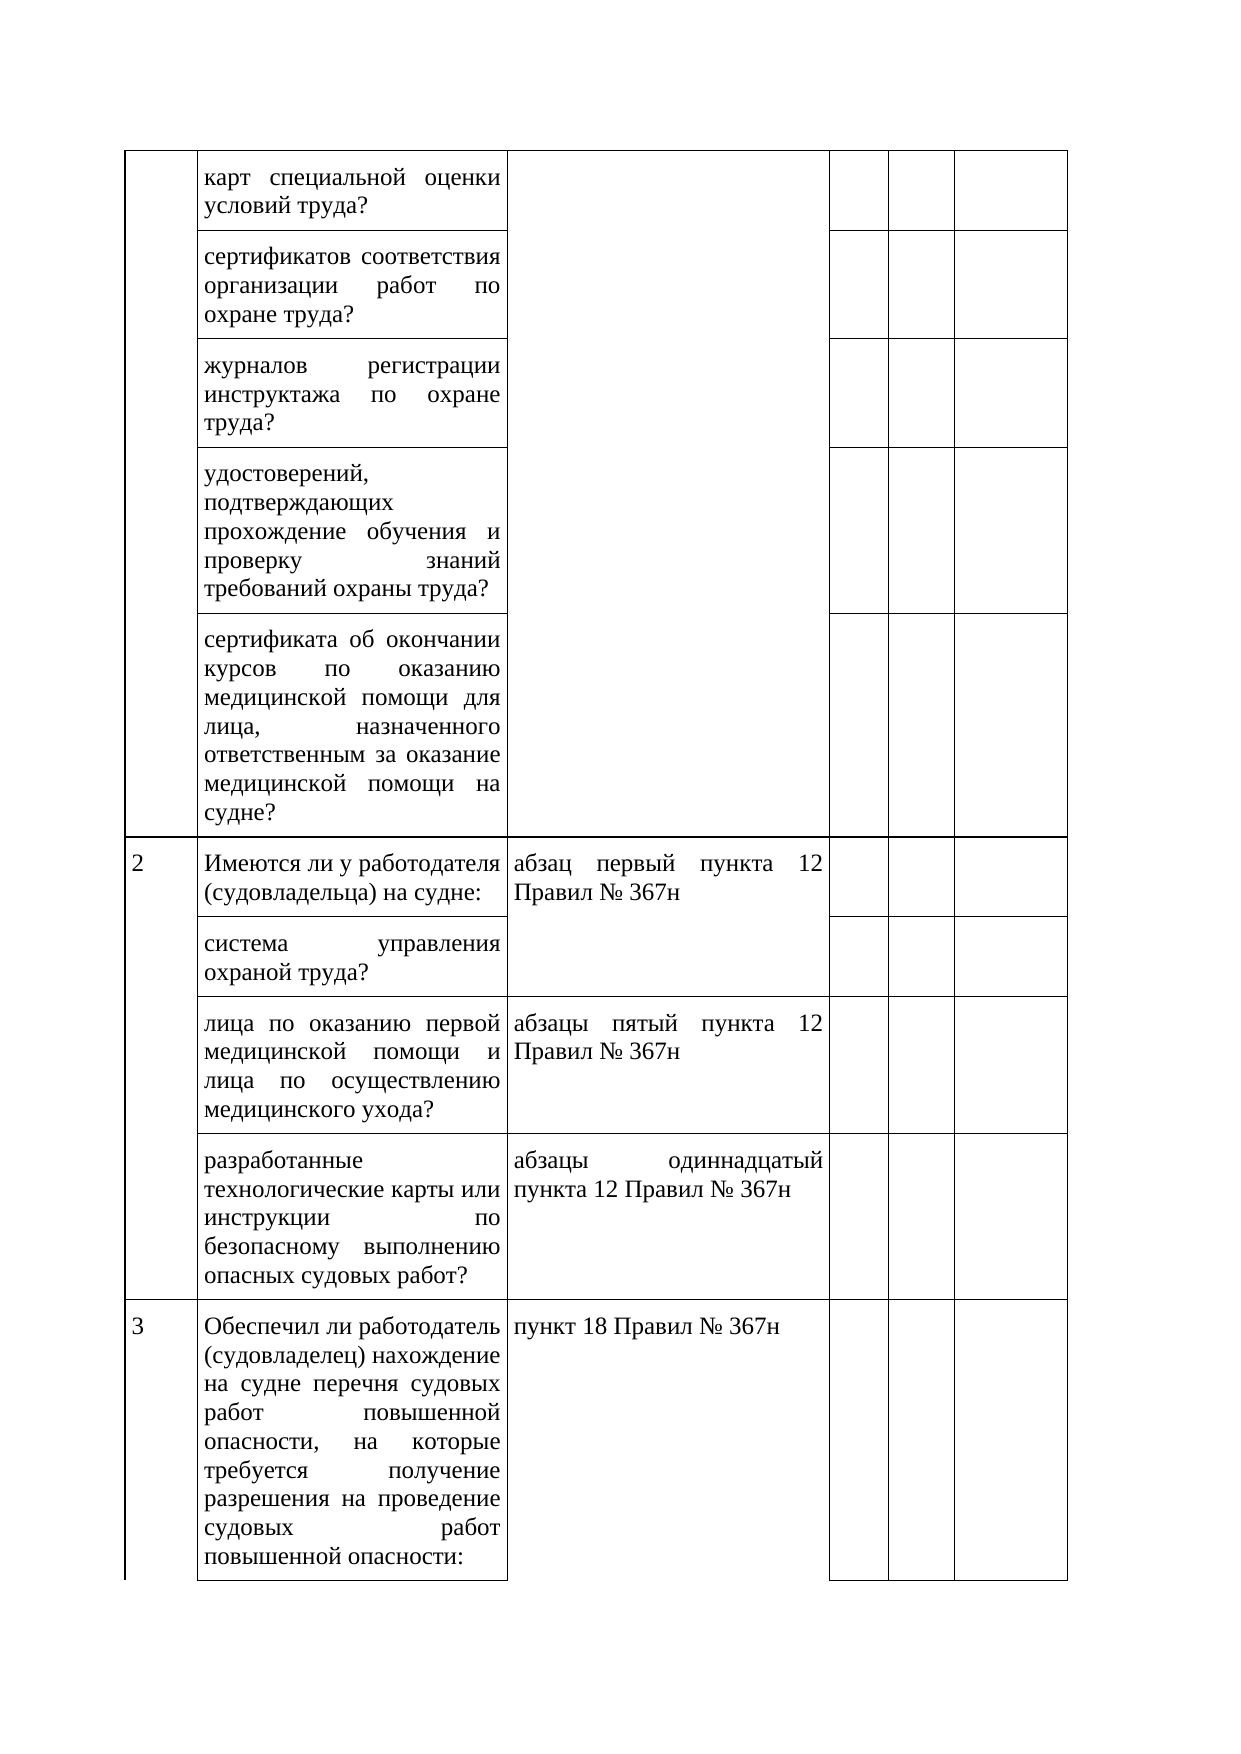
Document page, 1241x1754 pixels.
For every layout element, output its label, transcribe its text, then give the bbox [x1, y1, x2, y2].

table_cell [955, 151, 1067, 230]
table_cell лица по оказанию первой медицинской помощи и лица по осуществлению медицинского ухода? [198, 997, 507, 1133]
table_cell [508, 1300, 829, 1580]
table_cell [889, 339, 954, 447]
table_cell [955, 917, 1067, 996]
table_cell [889, 838, 954, 916]
table_cell удостоверений, подтверждающих прохождение обучения и проверку знаний требований охраны труда? [198, 448, 507, 613]
table_cell [126, 447, 197, 836]
table_cell 3 [126, 1300, 197, 1580]
table_cell абзацы пятый пункта 12 Правил № 367н [508, 997, 829, 1133]
table_cell [830, 1300, 888, 1580]
table_cell [955, 997, 1067, 1133]
table_cell [955, 339, 1067, 447]
table_cell [830, 838, 888, 916]
table_cell [889, 448, 954, 613]
table_cell карт специальной оценки условий труда? [198, 151, 507, 230]
table_cell [830, 339, 888, 447]
table_cell сертификатов соответствия организации работ по охране труда? [198, 231, 507, 338]
table_cell журналов регистрации инструктажа по охране труда? [198, 339, 507, 447]
table_cell абзацы одиннадцатый пункта 12 Правил № 367н [508, 1134, 829, 1299]
table_cell [830, 448, 888, 613]
table_cell [955, 838, 1067, 916]
table_cell система управления охраной труда? [198, 917, 507, 996]
table_cell разработанные технологические карты или инструкции по безопасному выполнению опасных судовых работ? [198, 1134, 507, 1299]
table_cell [889, 614, 954, 836]
table_cell абзац первый пункта 12 Правил № 367н [508, 838, 829, 996]
table_cell [889, 231, 954, 338]
table_cell [889, 1134, 954, 1299]
table_cell [889, 151, 954, 230]
table_cell [830, 231, 888, 338]
table_cell [889, 1300, 954, 1580]
table_cell [508, 447, 829, 836]
table_cell [955, 448, 1067, 613]
table_cell [955, 614, 1067, 836]
table_cell [830, 151, 888, 230]
table_cell 2 [126, 838, 197, 1299]
table_cell [830, 1134, 888, 1299]
table_cell [955, 1300, 1067, 1580]
table_cell сертификата об окончании курсов по оказанию медицинской помощи для лица, назначенного ответственным за оказание медицинской помощи на судне? [198, 614, 507, 836]
table_cell [889, 917, 954, 996]
table_cell Имеются ли у работодателя (судовладельца) на судне: [198, 838, 507, 916]
table_cell [889, 997, 954, 1133]
table_cell [955, 231, 1067, 338]
table_cell [830, 614, 888, 836]
table_cell Обеспечил ли работодатель (судовладелец) нахождение на судне перечня судовых работ повышенной опасности, на которые требуется получение разрешения на проведение судовых работ повышенной опасности: [198, 1300, 507, 1580]
table_cell [955, 1134, 1067, 1299]
table_cell [830, 917, 888, 996]
table_cell [830, 997, 888, 1133]
